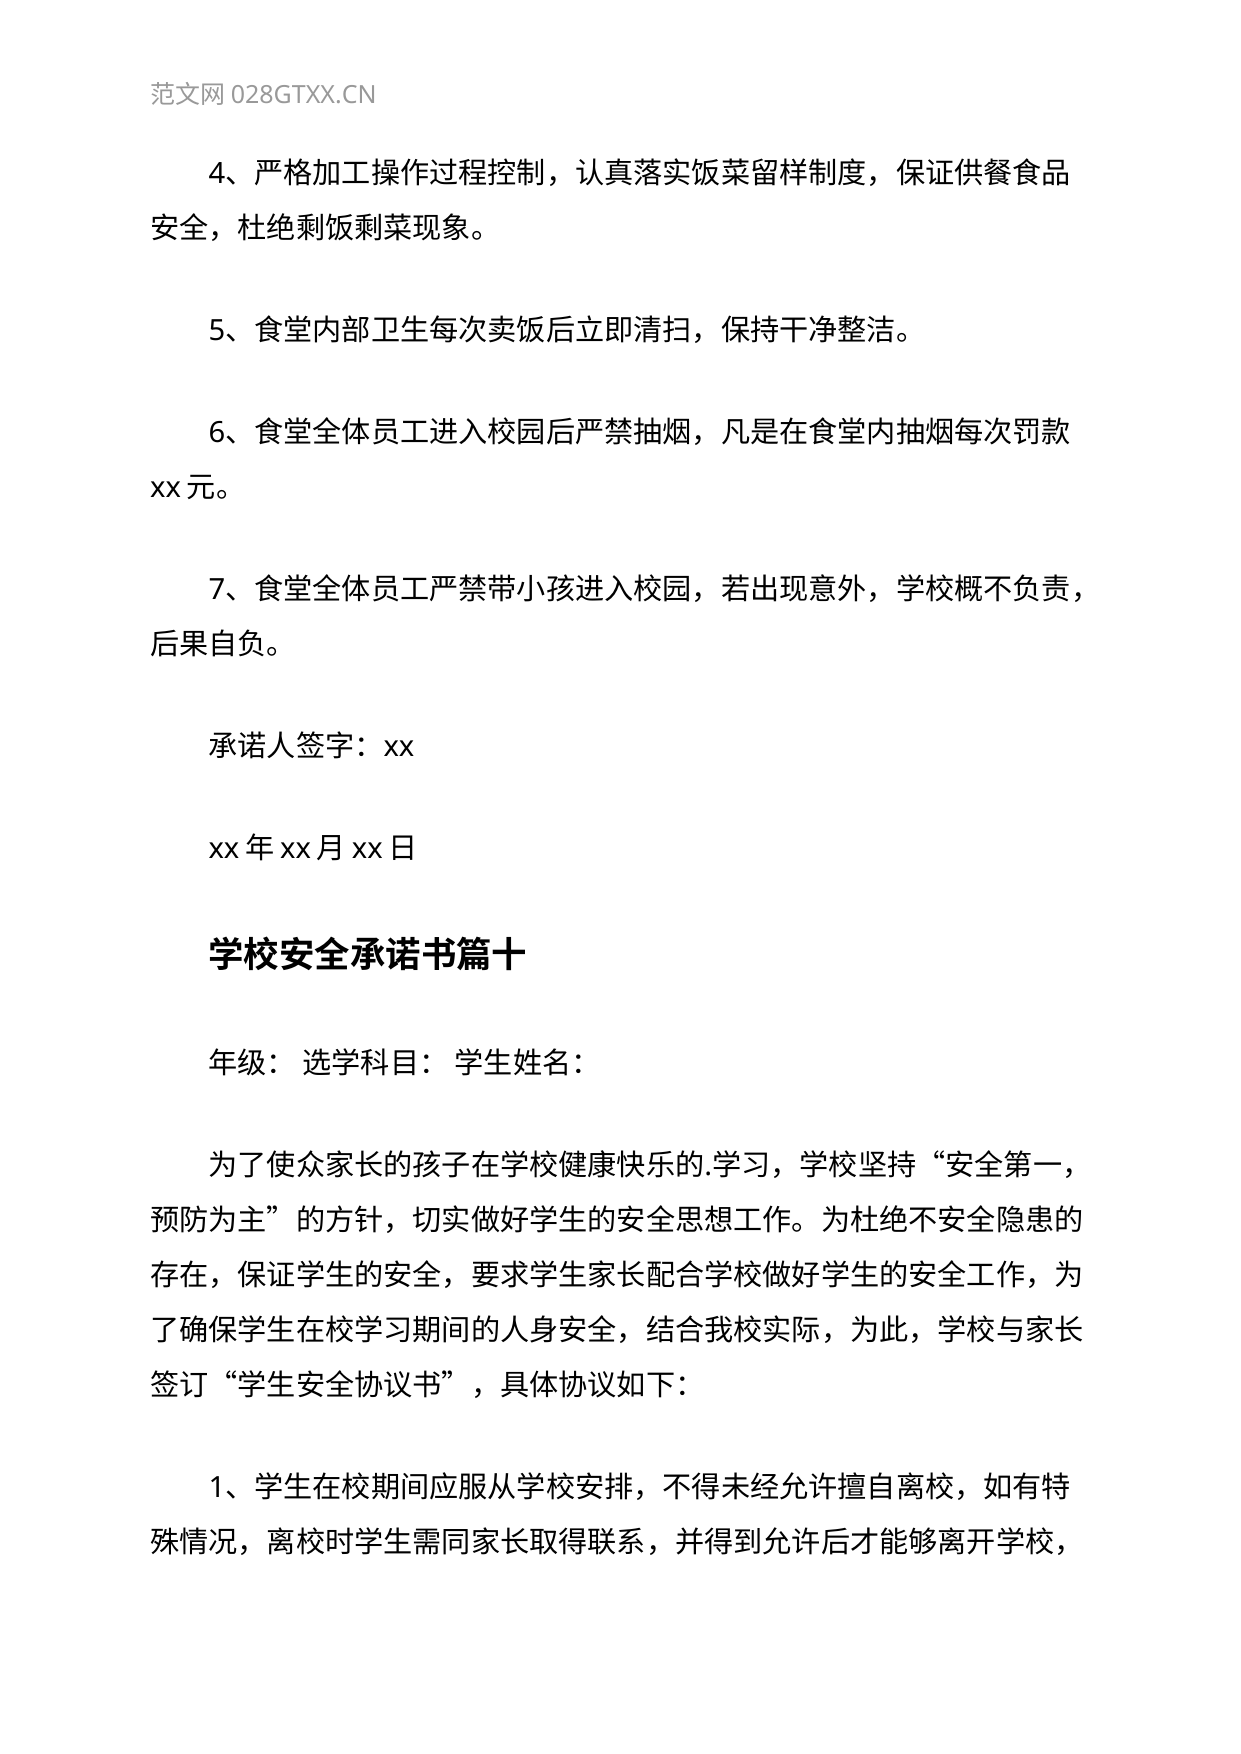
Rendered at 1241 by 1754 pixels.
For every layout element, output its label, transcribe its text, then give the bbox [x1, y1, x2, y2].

text 6、食堂全体员工进入校园后严禁抽烟，凡是在食堂内抽烟每次罚款xx元。 [150, 409, 1090, 506]
text 承诺人签字：xx [150, 722, 1090, 765]
text 4、严格加工操作过程控制，认真落实饭菜留样制度，保证供餐食品安全，杜绝剩饭剩菜现象。 [150, 150, 1090, 247]
text 5、食堂内部卫生每次卖饭后立即清扫，保持干净整洁。 [150, 307, 1090, 349]
text 年级： 选学科目： 学生姓名： [150, 1040, 1090, 1082]
text 学校安全承诺书篇十 [150, 926, 1090, 978]
text 为了使众家长的孩子在学校健康快乐的.学习，学校坚持“安全第一，预防为主”的方针，切实做好学生的安全思想工作。为杜绝不安全隐患的存在，保证学生的安全，要求学生家长配合学校做好学生的安全工作，为了确保学生在校学习期间的人身安全，结合我校实际，为此，学校与家长签订“学生安全协议书”，具体协议如下： [150, 1142, 1090, 1404]
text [150, 1463, 1090, 1560]
text xx年xx月xx日 [150, 824, 1090, 867]
text 7、食堂全体员工严禁带小孩进入校园，若出现意外，学校概不负责，后果自负。 [150, 566, 1090, 663]
